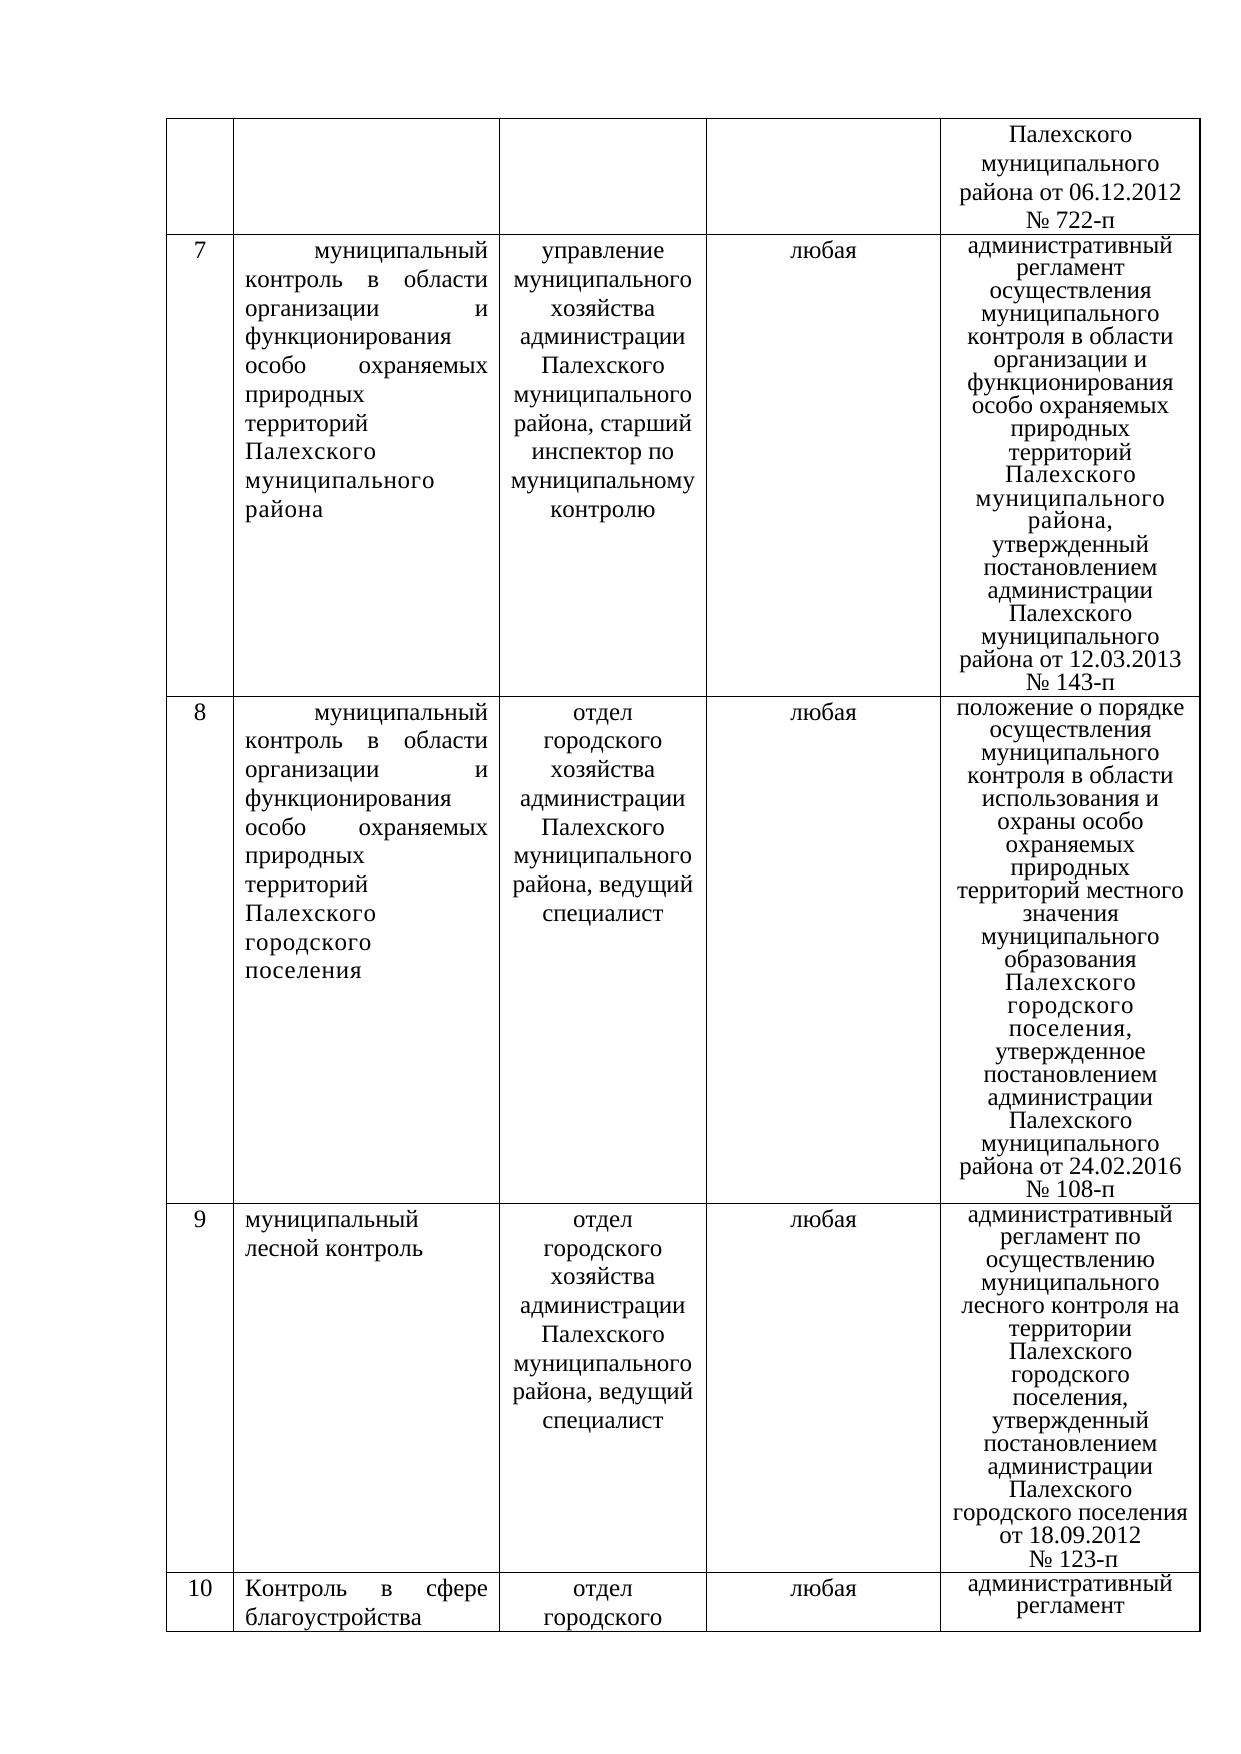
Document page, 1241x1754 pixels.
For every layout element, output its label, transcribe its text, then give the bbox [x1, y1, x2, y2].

table_cell 6 [167, 119, 233, 234]
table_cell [234, 1573, 499, 1631]
table_cell отдел городского хозяйства администрации Палехского муниципального района, ведущий специалист [500, 697, 706, 1203]
table_cell муниципальный лесной контроль [234, 1204, 499, 1572]
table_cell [500, 1573, 706, 1631]
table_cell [941, 119, 1199, 234]
table_cell 7 [167, 235, 233, 696]
table_cell 10 [167, 1573, 233, 1631]
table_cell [941, 1573, 1199, 1631]
table_cell муниципальный контроль в области организации и функционирования особо охраняемых природных территорий Палехского муниципального района [234, 235, 499, 696]
table_cell административный регламент осуществления муниципального контроля в области организации и функционирования особо охраняемых природных территорий Палехского муниципального района, утвержденный постановлением администрации Палехского муниципального района от 12.03.2013 № 143-п [941, 235, 1199, 696]
table_cell положение о порядке осуществления муниципального контроля в области использования и охраны особо охраняемых природных территорий местного значения муниципального образования Палехского городского поселения, утвержденное постановлением администрации Палехского муниципального района от 24.02.2016 № 108-п [941, 697, 1199, 1203]
table_cell отдел городского хозяйства администрации Палехского муниципального района, ведущий специалист [500, 1204, 706, 1572]
table_cell муниципальный контроль в области организации и функционирования особо охраняемых природных территорий Палехского городского поселения [234, 697, 499, 1203]
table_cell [707, 119, 940, 234]
table_cell административный регламент по осуществлению муниципального лесного контроля на территории Палехского городского поселения, утвержденный постановлением администрации Палехского городского поселения от 18.09.2012 № 123-п [941, 1204, 1199, 1572]
table_cell любая [707, 1573, 940, 1631]
table_cell любая [707, 697, 940, 1203]
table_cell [234, 119, 499, 234]
table_cell 8 [167, 697, 233, 1203]
table_cell 9 [167, 1204, 233, 1572]
table_cell управление муниципального хозяйства администрации Палехского муниципального района, старший инспектор по муниципальному контролю [500, 235, 706, 696]
table_cell любая [707, 1204, 940, 1572]
table_cell любая [707, 235, 940, 696]
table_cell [500, 119, 706, 234]
